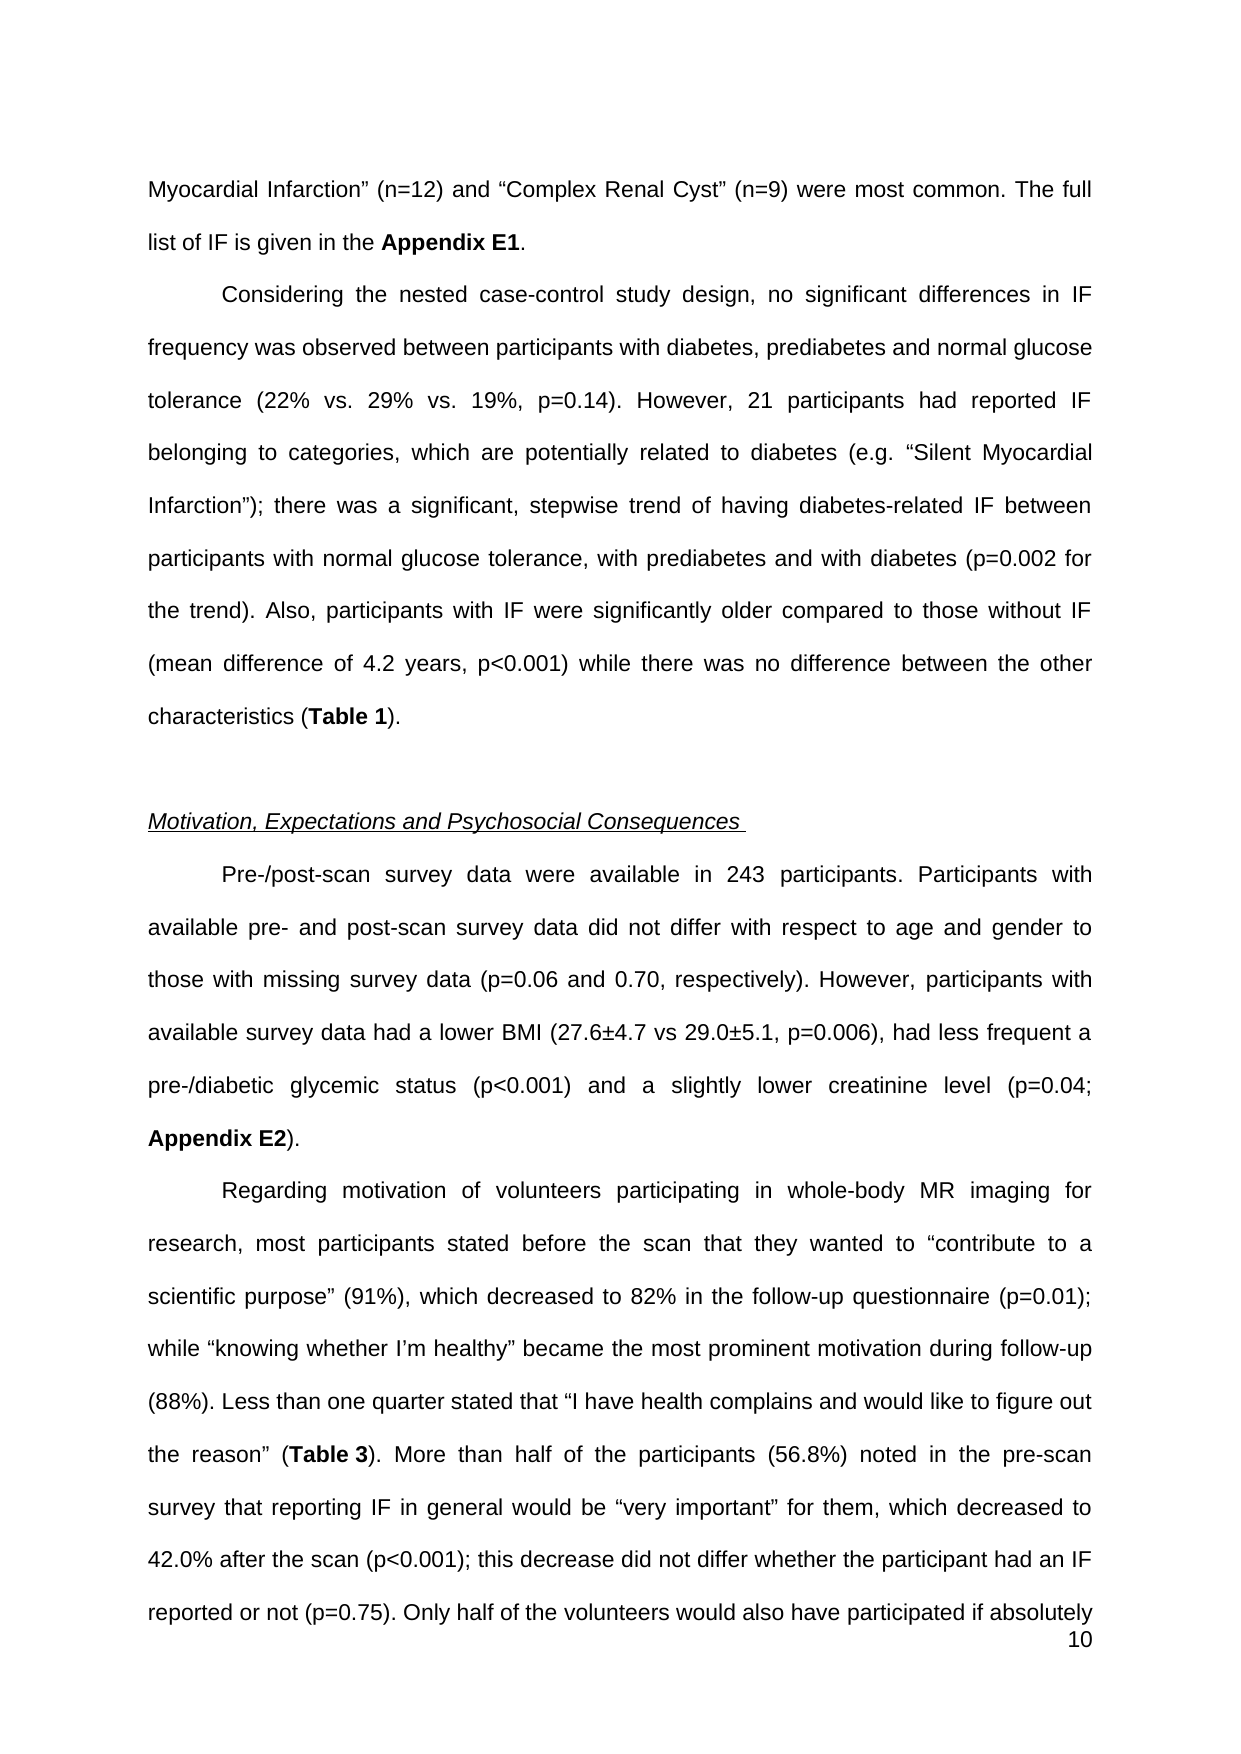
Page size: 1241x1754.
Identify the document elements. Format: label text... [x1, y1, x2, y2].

text Pre-/post-scan survey data were available in 243 participants. Participants with available pre- and post-scan survey data did not differ with respect to age and gender to those with missing survey data (p=0.06 and 0.70, respectively). However, participants with available survey data had a lower BMI (27.6±4.7 vs 29.0±5.1, p=0.006), had less frequent a pre-/diabetic glycemic status (p<0.001) and a slightly lower creatinine level (p=0.04; Appendix E2). [148, 861, 1093, 1151]
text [148, 176, 1093, 255]
text Considering the nested case-control study design, no significant differences in IF frequency was observed between participants with diabetes, prediabetes and normal glucose tolerance (22% vs. 29% vs. 19%, p=0.14). However, 21 participants had reported IF belonging to categories, which are potentially related to diabetes (e.g. “Silent Myocardial Infarction”); there was a significant, stepwise trend of having diabetes-related IF between participants with normal glucose tolerance, with prediabetes and with diabetes (p=0.002 for the trend). Also, participants with IF were significantly older compared to those without IF (mean difference of 4.2 years, p<0.001) while there was no difference between the other characteristics (Table 1). [148, 281, 1093, 729]
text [148, 1177, 1093, 1625]
text Motivation, Expectations and Psychosocial Consequences [148, 808, 1093, 834]
